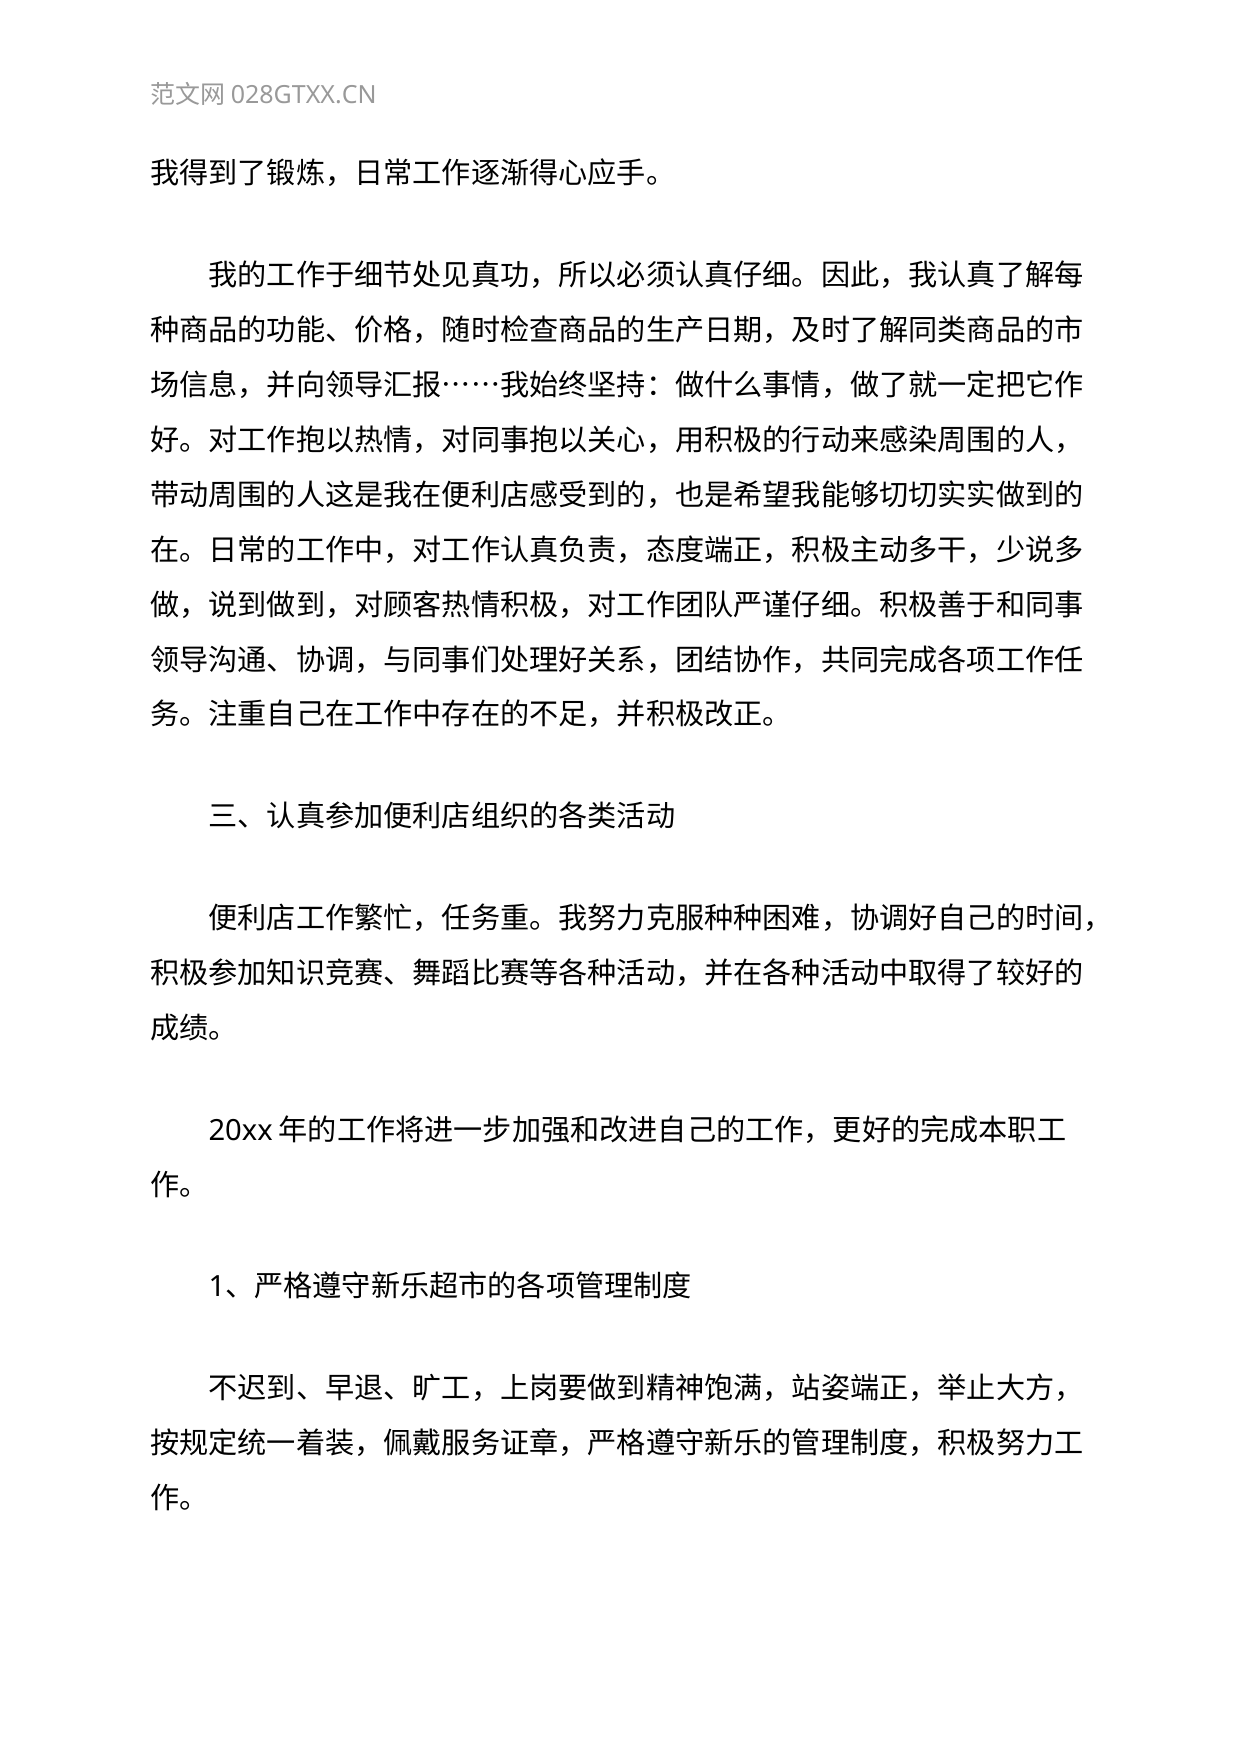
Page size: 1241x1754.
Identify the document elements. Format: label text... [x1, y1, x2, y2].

text 便利店工作繁忙，任务重。我努力克服种种困难，协调好自己的时间，积极参加知识竞赛、舞蹈比赛等各种活动，并在各种活动中取得了较好的成绩。 [150, 894, 1090, 1047]
text 三、认真参加便利店组织的各类活动 [150, 793, 1090, 835]
text 不迟到、早退、旷工，上岗要做到精神饱满，站姿端正，举止大方，按规定统一着装，佩戴服务证章，严格遵守新乐的管理制度，积极努力工作。 [150, 1365, 1090, 1517]
text 1、严格遵守新乐超市的各项管理制度 [150, 1263, 1090, 1305]
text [150, 150, 1090, 192]
text 我的工作于细节处见真功，所以必须认真仔细。因此，我认真了解每种商品的功能、价格，随时检查商品的生产日期，及时了解同类商品的市场信息，并向领导汇报……我始终坚持：做什么事情，做了就一定把它作好。对工作抱以热情，对同事抱以关心，用积极的行动来感染周围的人，带动周围的人这是我在便利店感受到的，也是希望我能够切切实实做到的在。日常的工作中，对工作认真负责，态度端正，积极主动多干，少说多做，说到做到，对顾客热情积极，对工作团队严谨仔细。积极善于和同事领导沟通、协调，与同事们处理好关系，团结协作，共同完成各项工作任务。注重自己在工作中存在的不足，并积极改正。 [150, 252, 1090, 733]
text 20xx年的工作将进一步加强和改进自己的工作，更好的完成本职工作。 [150, 1106, 1090, 1203]
